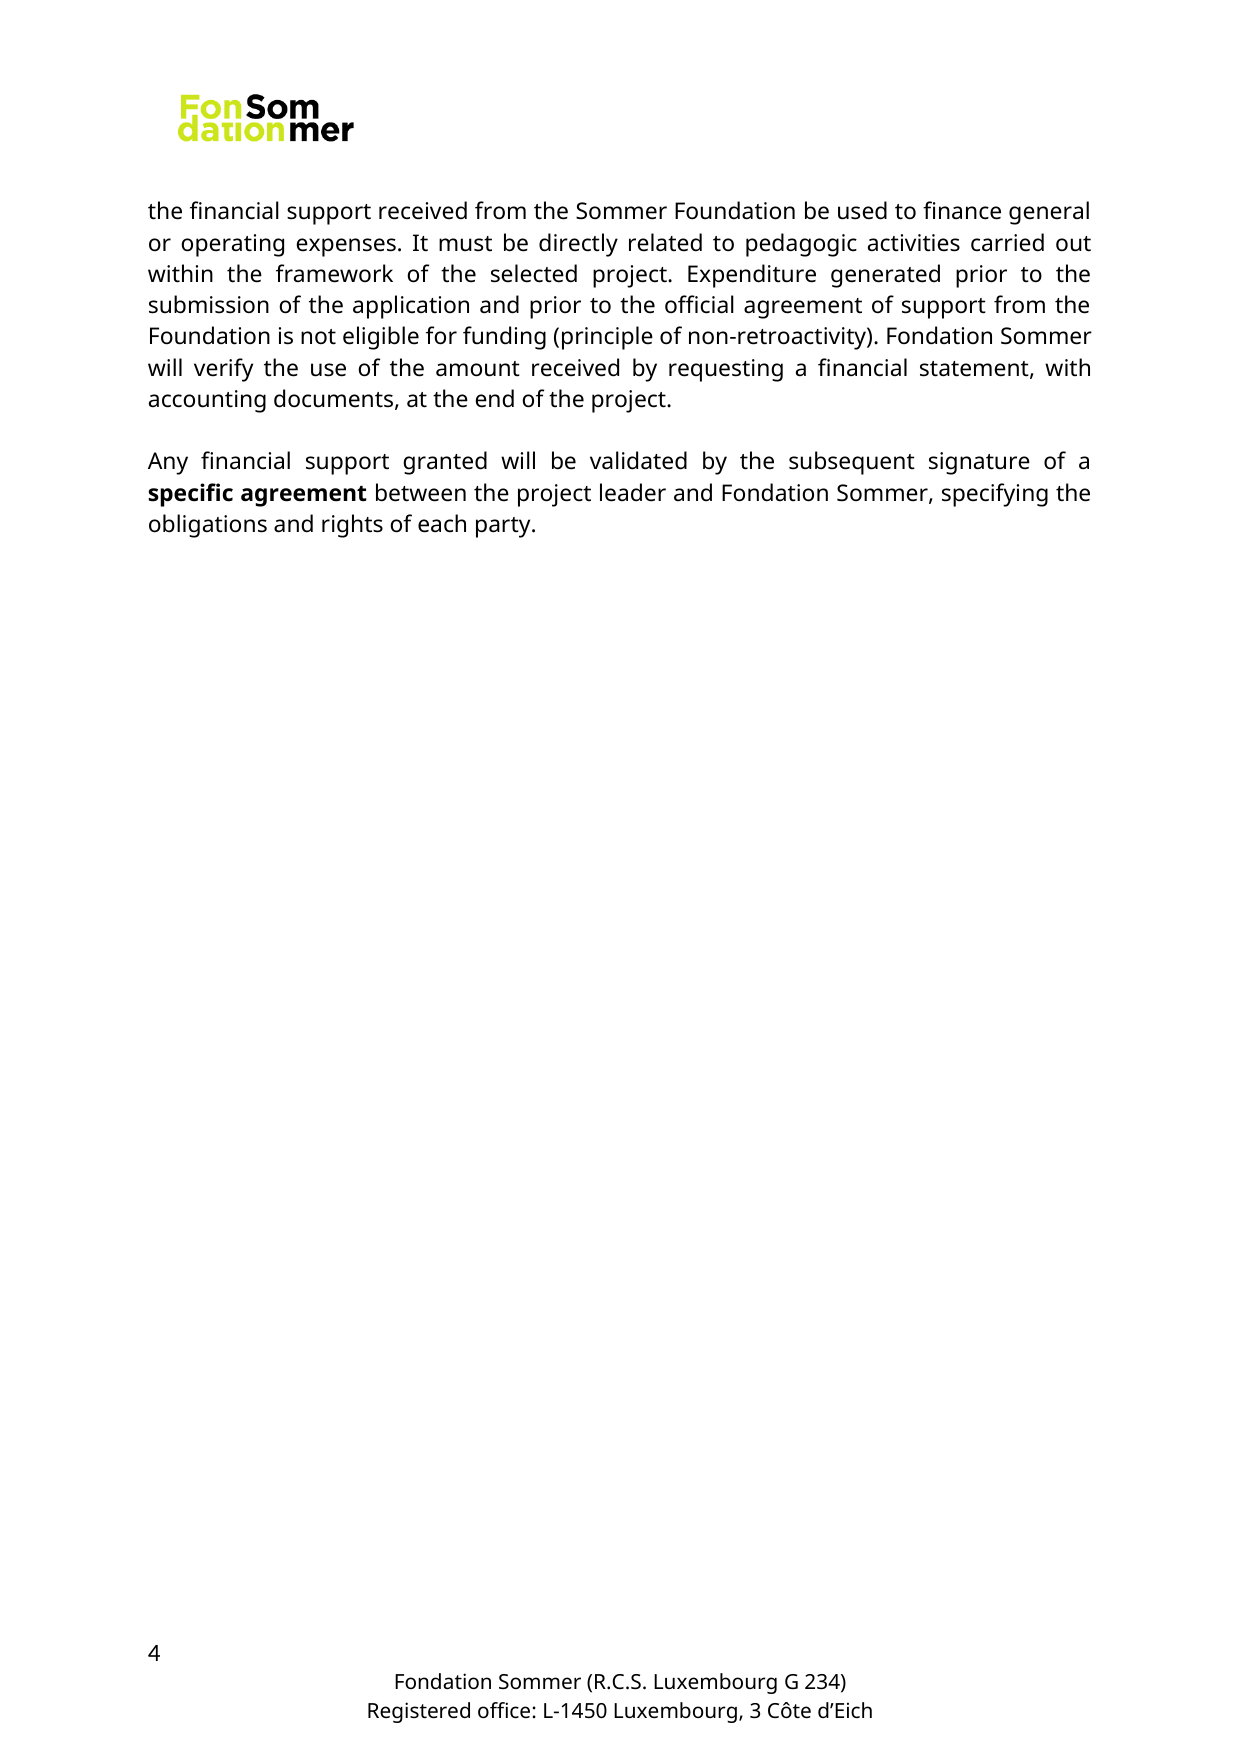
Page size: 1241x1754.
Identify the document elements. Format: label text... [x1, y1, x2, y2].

text Any financial support granted will be validated by the subsequent signature of a specific agreement between the project leader and Fondation Sommer, specifying the obligations and rights of each party. [148, 445, 1092, 539]
picture [147, 0, 384, 196]
